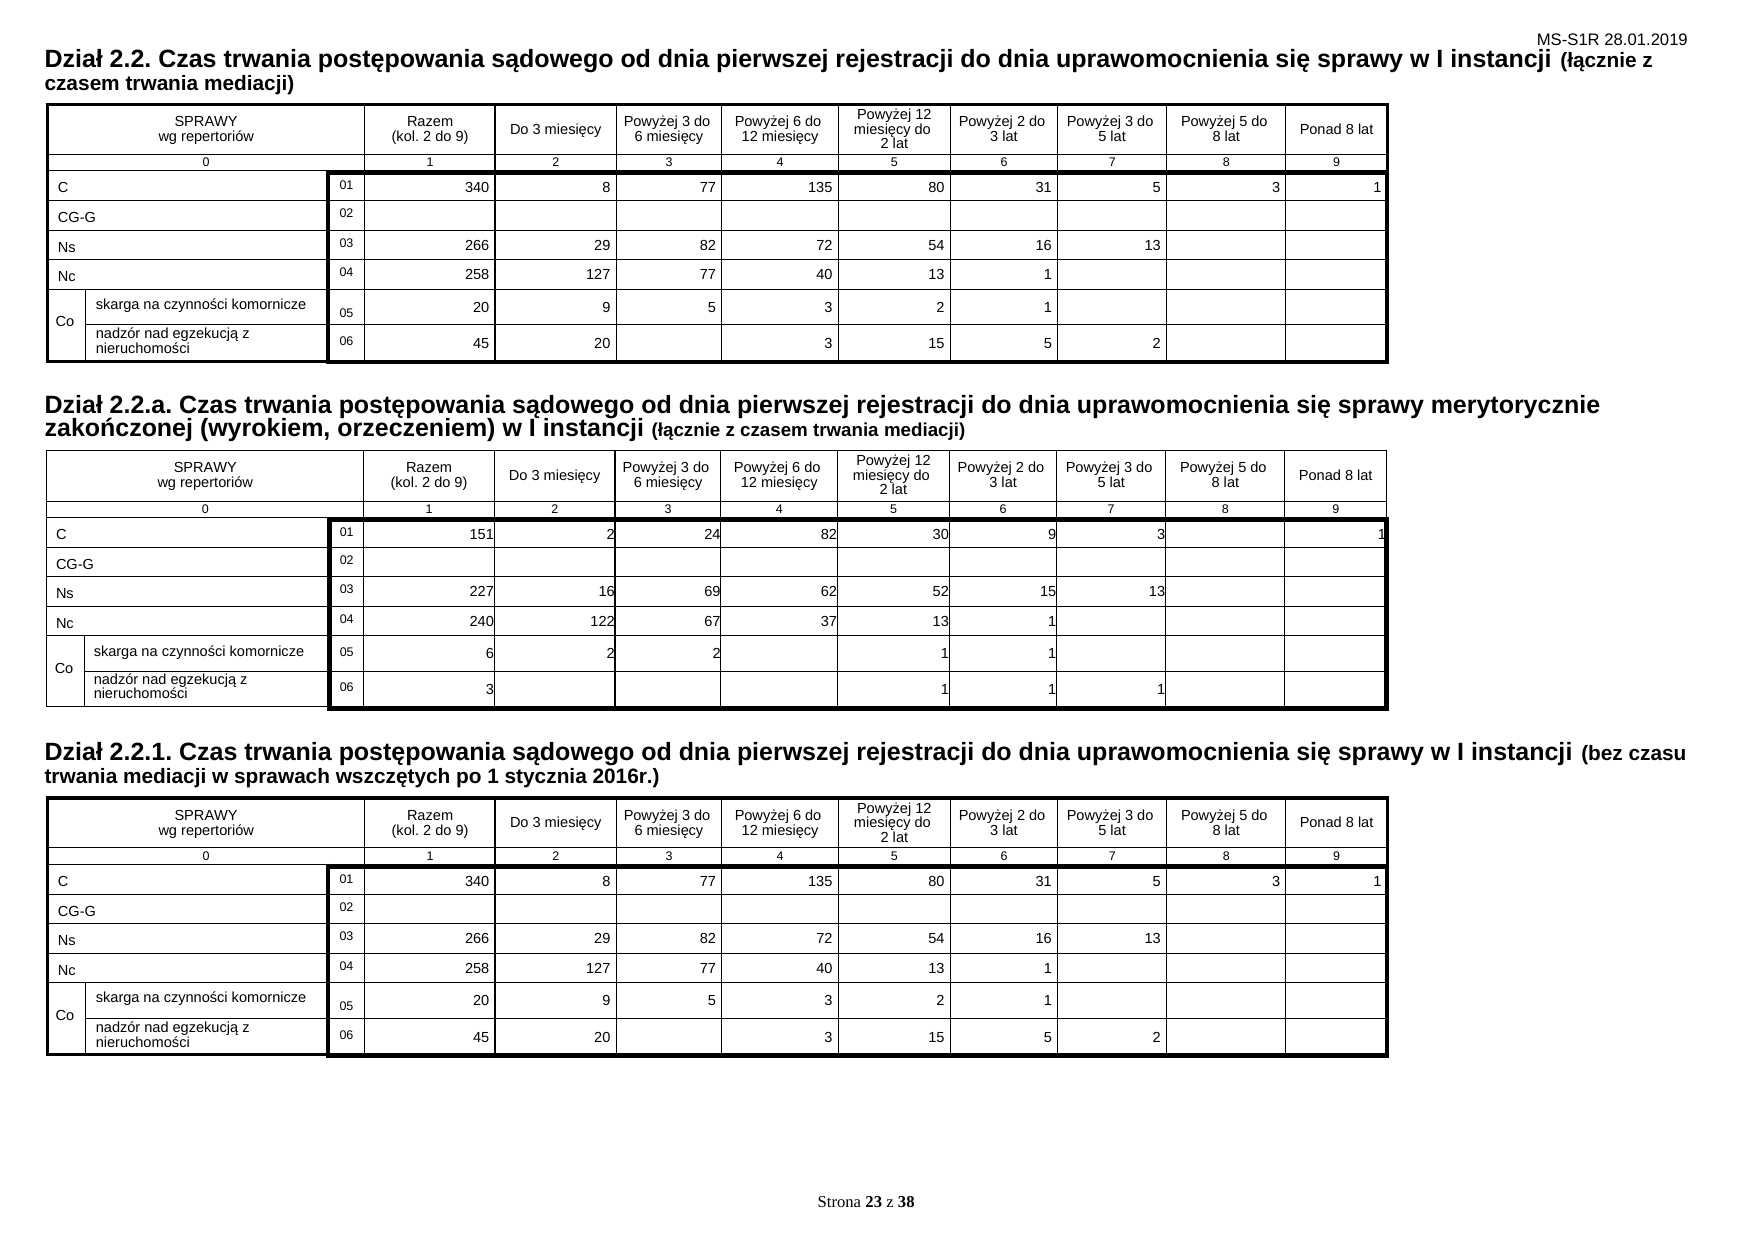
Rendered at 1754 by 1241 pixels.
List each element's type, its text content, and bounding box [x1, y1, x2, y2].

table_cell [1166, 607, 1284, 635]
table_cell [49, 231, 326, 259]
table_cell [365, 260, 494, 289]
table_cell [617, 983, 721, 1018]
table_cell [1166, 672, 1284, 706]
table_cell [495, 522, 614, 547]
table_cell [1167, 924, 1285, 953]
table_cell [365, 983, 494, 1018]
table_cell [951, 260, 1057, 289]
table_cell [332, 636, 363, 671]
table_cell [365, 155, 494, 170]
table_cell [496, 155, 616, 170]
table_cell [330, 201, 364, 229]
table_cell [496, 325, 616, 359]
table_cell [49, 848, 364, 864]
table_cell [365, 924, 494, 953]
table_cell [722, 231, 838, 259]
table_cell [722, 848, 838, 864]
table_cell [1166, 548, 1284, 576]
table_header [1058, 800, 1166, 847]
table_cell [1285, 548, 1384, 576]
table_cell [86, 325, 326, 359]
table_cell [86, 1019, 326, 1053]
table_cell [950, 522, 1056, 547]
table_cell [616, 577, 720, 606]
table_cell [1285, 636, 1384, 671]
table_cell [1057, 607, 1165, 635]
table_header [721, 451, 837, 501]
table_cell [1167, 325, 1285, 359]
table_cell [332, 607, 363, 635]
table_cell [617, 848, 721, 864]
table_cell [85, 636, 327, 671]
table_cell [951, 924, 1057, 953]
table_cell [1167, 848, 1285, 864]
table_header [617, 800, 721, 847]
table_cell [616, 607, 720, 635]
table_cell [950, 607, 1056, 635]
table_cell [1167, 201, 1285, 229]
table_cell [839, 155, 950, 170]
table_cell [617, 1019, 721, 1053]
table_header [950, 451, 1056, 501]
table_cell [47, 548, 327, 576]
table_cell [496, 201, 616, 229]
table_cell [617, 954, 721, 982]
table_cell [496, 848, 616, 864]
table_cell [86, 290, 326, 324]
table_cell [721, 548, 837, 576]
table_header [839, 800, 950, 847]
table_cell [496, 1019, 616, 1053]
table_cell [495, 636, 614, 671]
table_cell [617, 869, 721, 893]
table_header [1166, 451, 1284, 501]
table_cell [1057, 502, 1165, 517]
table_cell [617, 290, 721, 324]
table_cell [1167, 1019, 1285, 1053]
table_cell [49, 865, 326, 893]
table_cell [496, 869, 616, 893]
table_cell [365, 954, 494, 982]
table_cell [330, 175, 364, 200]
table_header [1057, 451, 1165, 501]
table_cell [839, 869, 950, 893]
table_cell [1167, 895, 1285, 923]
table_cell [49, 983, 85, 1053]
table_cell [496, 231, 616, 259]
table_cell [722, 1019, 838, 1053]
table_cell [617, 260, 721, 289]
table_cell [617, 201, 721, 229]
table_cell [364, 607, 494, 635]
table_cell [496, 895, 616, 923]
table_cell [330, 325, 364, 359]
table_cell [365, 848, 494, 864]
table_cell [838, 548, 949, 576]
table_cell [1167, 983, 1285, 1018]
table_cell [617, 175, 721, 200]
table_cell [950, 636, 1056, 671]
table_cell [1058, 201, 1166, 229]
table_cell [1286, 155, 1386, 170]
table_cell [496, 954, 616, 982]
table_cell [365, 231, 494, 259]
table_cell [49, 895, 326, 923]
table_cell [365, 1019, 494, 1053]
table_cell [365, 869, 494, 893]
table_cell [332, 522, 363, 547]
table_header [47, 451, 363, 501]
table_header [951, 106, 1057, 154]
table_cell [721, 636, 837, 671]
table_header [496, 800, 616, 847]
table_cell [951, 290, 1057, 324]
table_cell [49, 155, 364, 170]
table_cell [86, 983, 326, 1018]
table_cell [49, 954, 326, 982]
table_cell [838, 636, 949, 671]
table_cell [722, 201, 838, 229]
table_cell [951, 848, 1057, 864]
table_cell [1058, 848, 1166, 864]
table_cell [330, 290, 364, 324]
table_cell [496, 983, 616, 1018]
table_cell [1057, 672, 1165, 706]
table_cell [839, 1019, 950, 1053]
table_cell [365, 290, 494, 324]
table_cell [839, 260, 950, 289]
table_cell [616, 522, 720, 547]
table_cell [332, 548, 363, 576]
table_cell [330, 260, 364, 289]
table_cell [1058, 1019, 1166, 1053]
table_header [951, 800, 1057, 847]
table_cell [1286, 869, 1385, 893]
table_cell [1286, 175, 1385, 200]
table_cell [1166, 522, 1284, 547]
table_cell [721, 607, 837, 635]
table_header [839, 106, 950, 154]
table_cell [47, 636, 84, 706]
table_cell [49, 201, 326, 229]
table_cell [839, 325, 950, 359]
text Dział 2.2. Czas trwania postępowania sądowego od dnia pierwszej rejestracji do dnia uprawomocnienia się sprawy w I instancji (łącznie z czasem trwania mediacji) [44, 49, 1687, 94]
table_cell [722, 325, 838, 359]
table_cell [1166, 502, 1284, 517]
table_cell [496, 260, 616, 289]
text Dział 2.2.1. Czas trwania postępowania sądowego od dnia pierwszej rejestracji do dnia uprawomocnienia się sprawy w I instancji (bez czasu trwania mediacji w sprawach wszczętych po 1 stycznia 2016r.) [44, 742, 1687, 788]
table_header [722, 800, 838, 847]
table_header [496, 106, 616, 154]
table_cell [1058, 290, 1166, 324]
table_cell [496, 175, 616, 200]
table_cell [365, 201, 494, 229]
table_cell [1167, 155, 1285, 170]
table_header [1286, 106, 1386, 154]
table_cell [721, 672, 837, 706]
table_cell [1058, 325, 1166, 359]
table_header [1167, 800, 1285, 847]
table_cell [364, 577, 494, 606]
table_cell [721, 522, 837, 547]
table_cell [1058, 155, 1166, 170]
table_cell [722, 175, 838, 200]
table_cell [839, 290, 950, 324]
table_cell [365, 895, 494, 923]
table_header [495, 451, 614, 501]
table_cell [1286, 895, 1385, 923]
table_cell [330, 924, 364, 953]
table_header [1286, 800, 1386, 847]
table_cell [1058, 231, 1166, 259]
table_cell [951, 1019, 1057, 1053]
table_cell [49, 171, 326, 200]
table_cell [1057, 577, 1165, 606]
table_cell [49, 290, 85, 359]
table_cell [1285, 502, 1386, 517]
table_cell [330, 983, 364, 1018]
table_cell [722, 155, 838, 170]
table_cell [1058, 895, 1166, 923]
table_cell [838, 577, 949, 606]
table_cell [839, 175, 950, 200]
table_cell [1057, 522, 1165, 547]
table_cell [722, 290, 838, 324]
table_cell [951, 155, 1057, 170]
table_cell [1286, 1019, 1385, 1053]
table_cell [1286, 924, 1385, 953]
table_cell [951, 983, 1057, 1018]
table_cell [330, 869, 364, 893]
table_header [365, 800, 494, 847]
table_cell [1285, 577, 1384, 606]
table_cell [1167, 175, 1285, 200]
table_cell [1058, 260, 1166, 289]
text Dział 2.2.a. Czas trwania postępowania sądowego od dnia pierwszej rejestracji do dnia uprawomocnienia się sprawy merytorycznie zakończonej (wyrokiem, orzeczeniem) w I instancji (łącznie z czasem trwania mediacji) [44, 395, 1687, 441]
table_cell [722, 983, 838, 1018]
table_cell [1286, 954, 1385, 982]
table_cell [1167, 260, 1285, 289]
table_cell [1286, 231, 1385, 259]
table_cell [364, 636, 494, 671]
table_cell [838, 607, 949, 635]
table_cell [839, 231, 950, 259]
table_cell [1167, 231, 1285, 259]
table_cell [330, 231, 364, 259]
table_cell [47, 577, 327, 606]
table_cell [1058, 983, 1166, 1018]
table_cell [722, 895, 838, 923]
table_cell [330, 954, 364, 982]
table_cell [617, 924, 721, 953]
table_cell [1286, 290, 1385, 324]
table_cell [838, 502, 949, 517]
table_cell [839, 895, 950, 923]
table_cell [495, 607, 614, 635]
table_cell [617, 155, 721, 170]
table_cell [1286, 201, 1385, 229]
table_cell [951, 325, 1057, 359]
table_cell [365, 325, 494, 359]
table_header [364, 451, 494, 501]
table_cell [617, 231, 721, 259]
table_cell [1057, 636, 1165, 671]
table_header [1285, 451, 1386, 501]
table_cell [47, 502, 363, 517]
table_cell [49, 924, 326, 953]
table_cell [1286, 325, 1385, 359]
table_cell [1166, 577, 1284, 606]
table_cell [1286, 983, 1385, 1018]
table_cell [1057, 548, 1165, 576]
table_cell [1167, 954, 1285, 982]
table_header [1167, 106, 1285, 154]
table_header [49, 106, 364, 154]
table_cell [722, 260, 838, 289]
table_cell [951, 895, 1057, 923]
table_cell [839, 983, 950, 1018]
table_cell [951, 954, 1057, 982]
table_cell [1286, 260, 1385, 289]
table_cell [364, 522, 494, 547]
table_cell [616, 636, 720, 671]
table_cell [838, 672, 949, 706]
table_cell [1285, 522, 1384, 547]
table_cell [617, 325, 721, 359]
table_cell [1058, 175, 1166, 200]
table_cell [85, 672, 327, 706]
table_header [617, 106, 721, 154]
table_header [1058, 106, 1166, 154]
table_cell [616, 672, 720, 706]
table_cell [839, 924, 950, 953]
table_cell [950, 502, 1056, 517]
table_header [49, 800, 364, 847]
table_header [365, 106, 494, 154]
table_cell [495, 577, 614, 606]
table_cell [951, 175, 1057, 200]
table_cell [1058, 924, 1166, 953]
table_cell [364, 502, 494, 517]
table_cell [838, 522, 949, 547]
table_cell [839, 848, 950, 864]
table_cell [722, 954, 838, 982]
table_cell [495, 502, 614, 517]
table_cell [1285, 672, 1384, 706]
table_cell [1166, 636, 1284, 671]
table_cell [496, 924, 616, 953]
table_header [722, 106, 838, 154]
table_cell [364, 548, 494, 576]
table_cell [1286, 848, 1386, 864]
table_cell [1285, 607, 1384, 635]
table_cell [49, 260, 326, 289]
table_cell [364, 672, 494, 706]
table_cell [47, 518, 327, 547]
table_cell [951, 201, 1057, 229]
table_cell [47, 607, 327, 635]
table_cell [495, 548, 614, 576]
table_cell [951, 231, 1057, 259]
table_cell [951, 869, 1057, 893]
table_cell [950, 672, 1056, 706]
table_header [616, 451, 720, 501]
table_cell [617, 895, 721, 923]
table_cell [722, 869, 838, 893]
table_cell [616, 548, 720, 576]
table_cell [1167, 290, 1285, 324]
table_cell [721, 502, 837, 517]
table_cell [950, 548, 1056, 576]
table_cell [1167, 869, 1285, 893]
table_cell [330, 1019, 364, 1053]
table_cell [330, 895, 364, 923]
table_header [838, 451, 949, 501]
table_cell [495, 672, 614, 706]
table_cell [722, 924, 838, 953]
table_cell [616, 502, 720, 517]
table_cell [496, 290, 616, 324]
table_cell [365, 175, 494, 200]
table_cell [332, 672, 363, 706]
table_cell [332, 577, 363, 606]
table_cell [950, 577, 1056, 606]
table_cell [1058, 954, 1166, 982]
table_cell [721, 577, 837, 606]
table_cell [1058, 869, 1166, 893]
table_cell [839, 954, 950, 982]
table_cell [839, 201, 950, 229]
